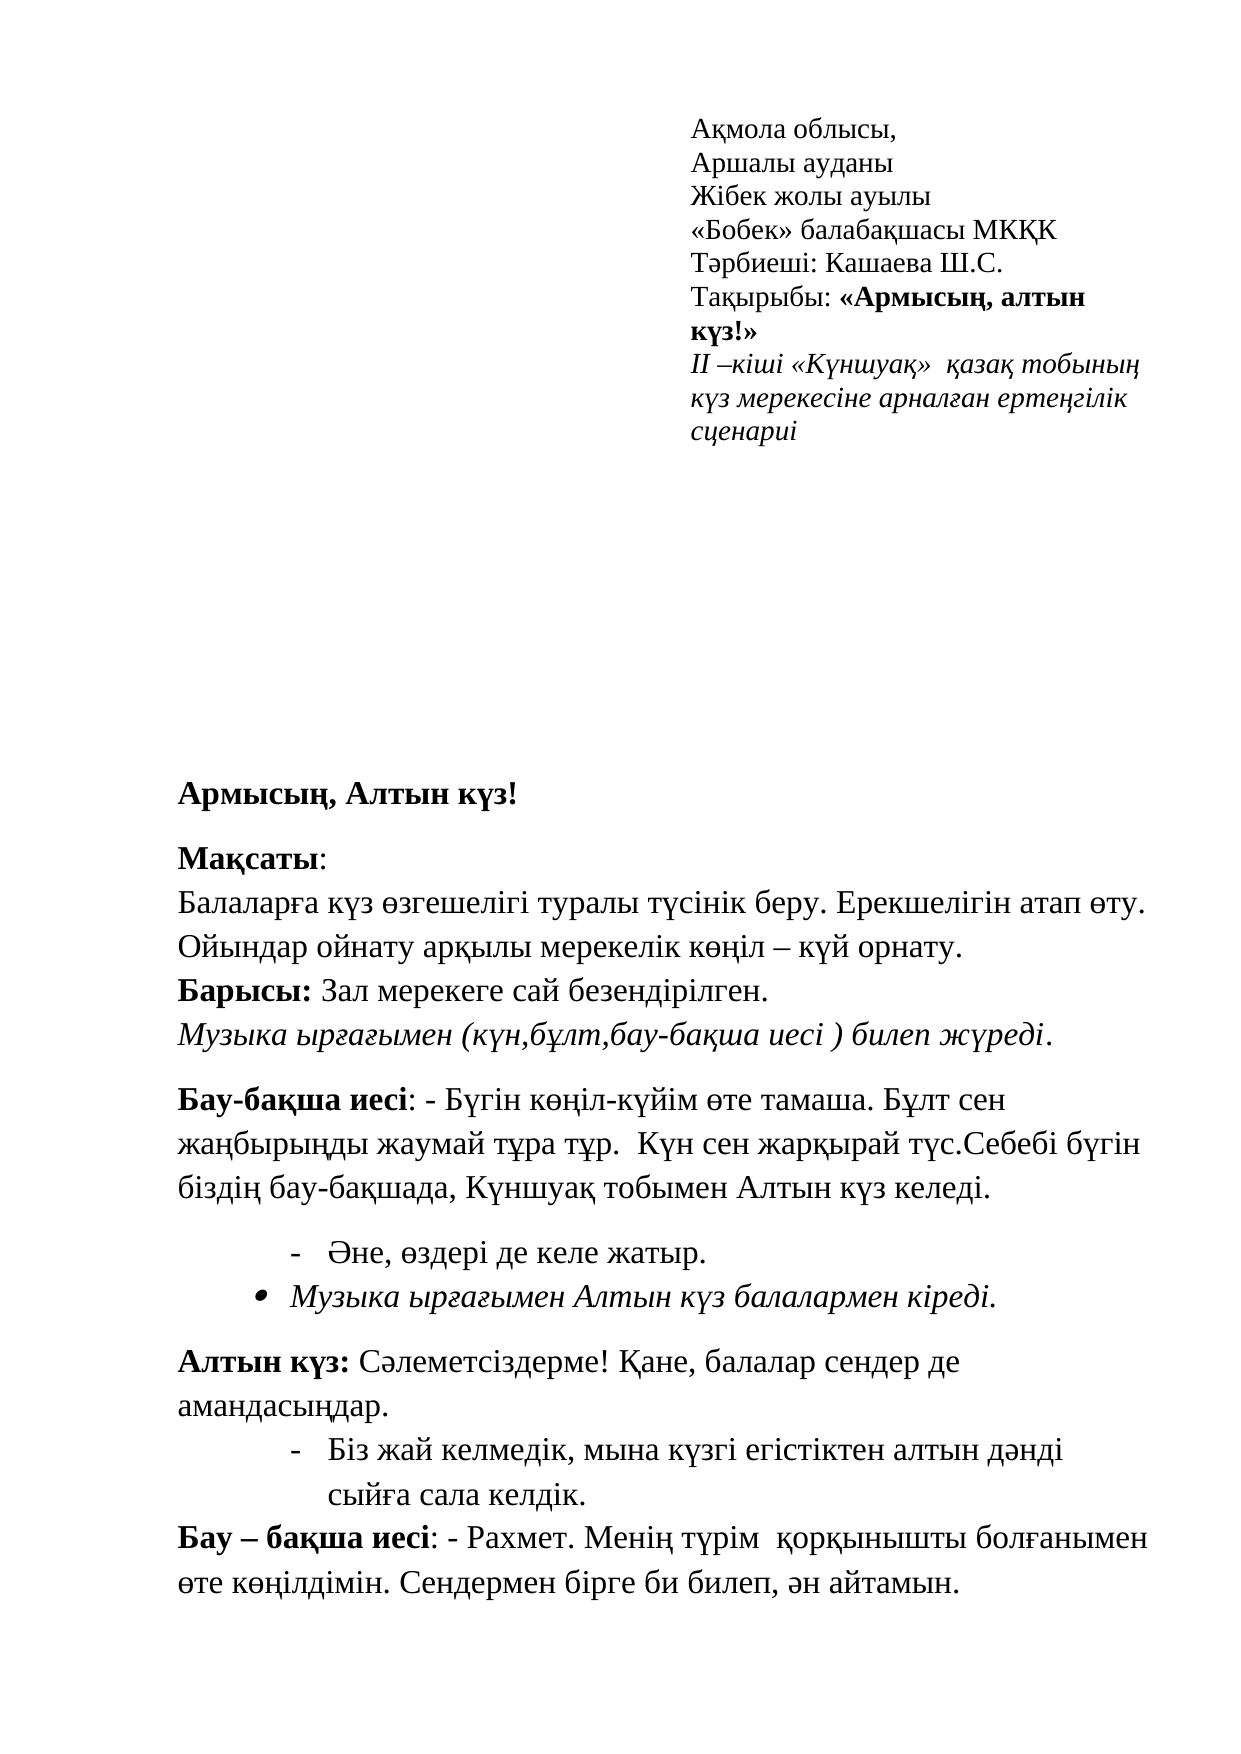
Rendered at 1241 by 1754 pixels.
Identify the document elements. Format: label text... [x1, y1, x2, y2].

text Музыка ырғағымен (күн,бұлт,бау-бақша иесі ) билеп жүреді. [177, 1015, 1152, 1053]
list Әне, өздері де келе жатыр. [290, 1233, 1152, 1271]
text Мақсаты: [177, 838, 1152, 877]
text Алтын күз: Сәлеметсіздерме! Қане, балалар сендер де амандасыңдар. [177, 1342, 1152, 1424]
table_header Ақмола облысы, Аршалы ауданы Жібек жолы ауылы «Бобек» балабақшасы МКҚК Тәрбиеші: Кашаева Ш.С. Тақырыбы: «Армысың, алтын күз!» II –кіші «Күншуақ» қазақ тобының күз мерекесіне арналған ертеңгілік сценариі [679, 111, 1163, 447]
text Балаларға күз өзгешелігі туралы түсінік беру. Ерекшелігін атап өту. Ойындар ойнату арқылы мерекелік көңіл – күй орнату. [177, 882, 1152, 965]
text Бау – бақша иесі: - Рахмет. Менің түрім қорқынышты болғанымен өте көңілдімін. Сендермен бірге би билеп, ән айтамын. [177, 1518, 1152, 1600]
text Барысы: Зал мерекеге сай безендірілген. [177, 971, 1152, 1009]
list Біз жай келмедік, мына күзгі егістіктен алтын дәнді сыйға сала келдік. [290, 1430, 1152, 1512]
text Бау-бақша иесі: - Бүгін көңіл-күйім өте тамаша. Бұлт сен жаңбырыңды жаумай тұра тұр. Күн сен жарқырай түс.Себебі бүгін біздің бау-бақшада, Күншуақ тобымен Алтын күз келеді. [177, 1079, 1152, 1206]
text Армысың, Алтын күз! [177, 773, 1152, 812]
list Музыка ырғағымен Алтын күз балалармен кіреді. [252, 1277, 1152, 1315]
